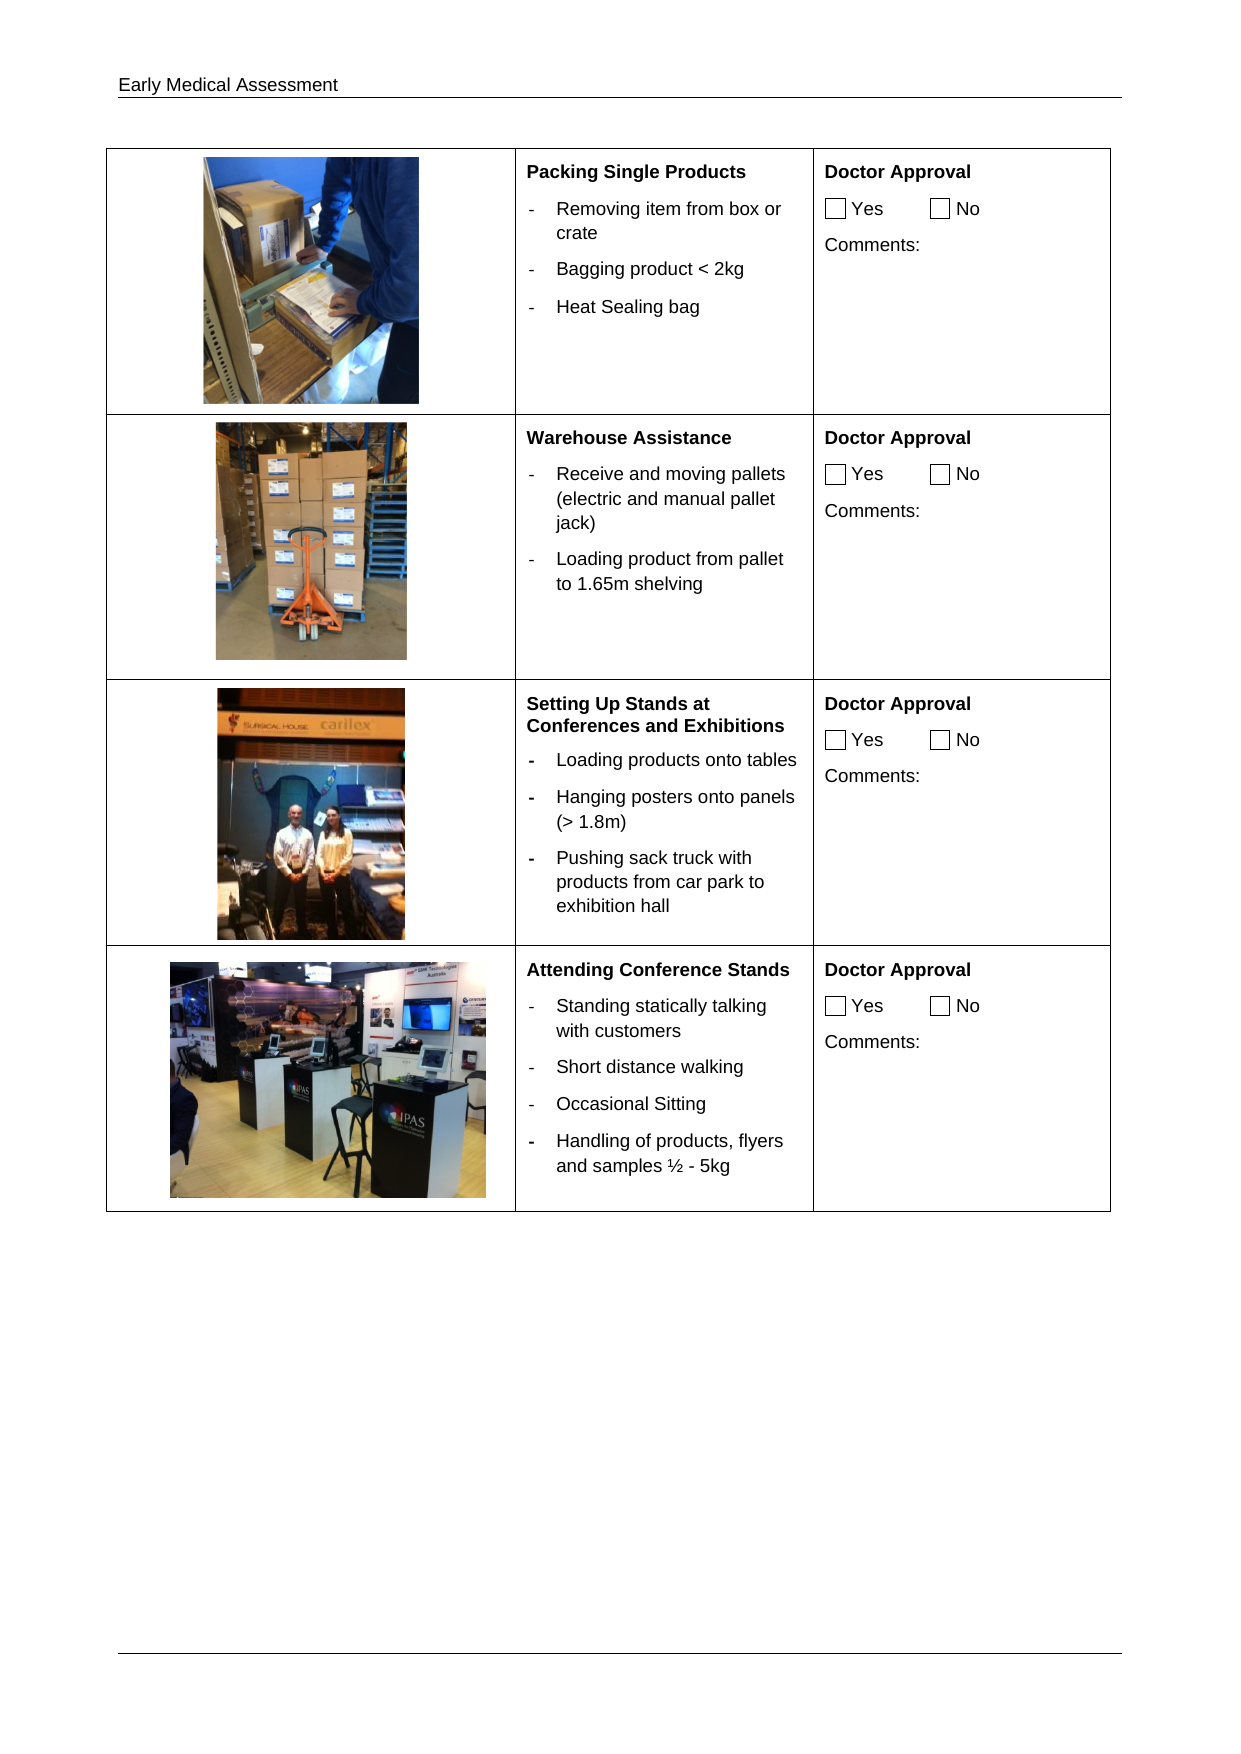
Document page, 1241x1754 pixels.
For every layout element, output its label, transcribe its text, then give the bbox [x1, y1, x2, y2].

table_cell Doctor Approval Yes No Comments: [814, 946, 1110, 1211]
table_cell Packing Single Products Removing item from box or crate Bagging product < 2kg Heat Sealing bag [516, 149, 813, 413]
picture [216, 423, 407, 660]
table_cell Setting Up Stands at Conferences and Exhibitions Loading products onto tables Hanging posters onto panels (> 1.8m) Pushing sack truck with products from car park to exhibition hall [516, 680, 813, 945]
table_cell [107, 149, 515, 413]
picture [217, 688, 405, 940]
table_cell [107, 946, 515, 1211]
picture [170, 962, 486, 1197]
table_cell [814, 149, 1110, 413]
picture [204, 157, 419, 404]
table_cell Doctor Approval Yes No Comments: [814, 680, 1110, 945]
table_cell Attending Conference Stands Standing statically talking with customers Short distance walking Occasional Sitting Handling of products, flyers and samples ½ - 5kg [516, 946, 813, 1211]
table_cell [107, 680, 515, 945]
table_cell Doctor Approval Yes No Comments: [814, 415, 1110, 679]
table_cell [107, 415, 515, 679]
table_cell Warehouse Assistance Receive and moving pallets (electric and manual pallet jack) Loading product from pallet to 1.65m shelving [516, 415, 813, 679]
